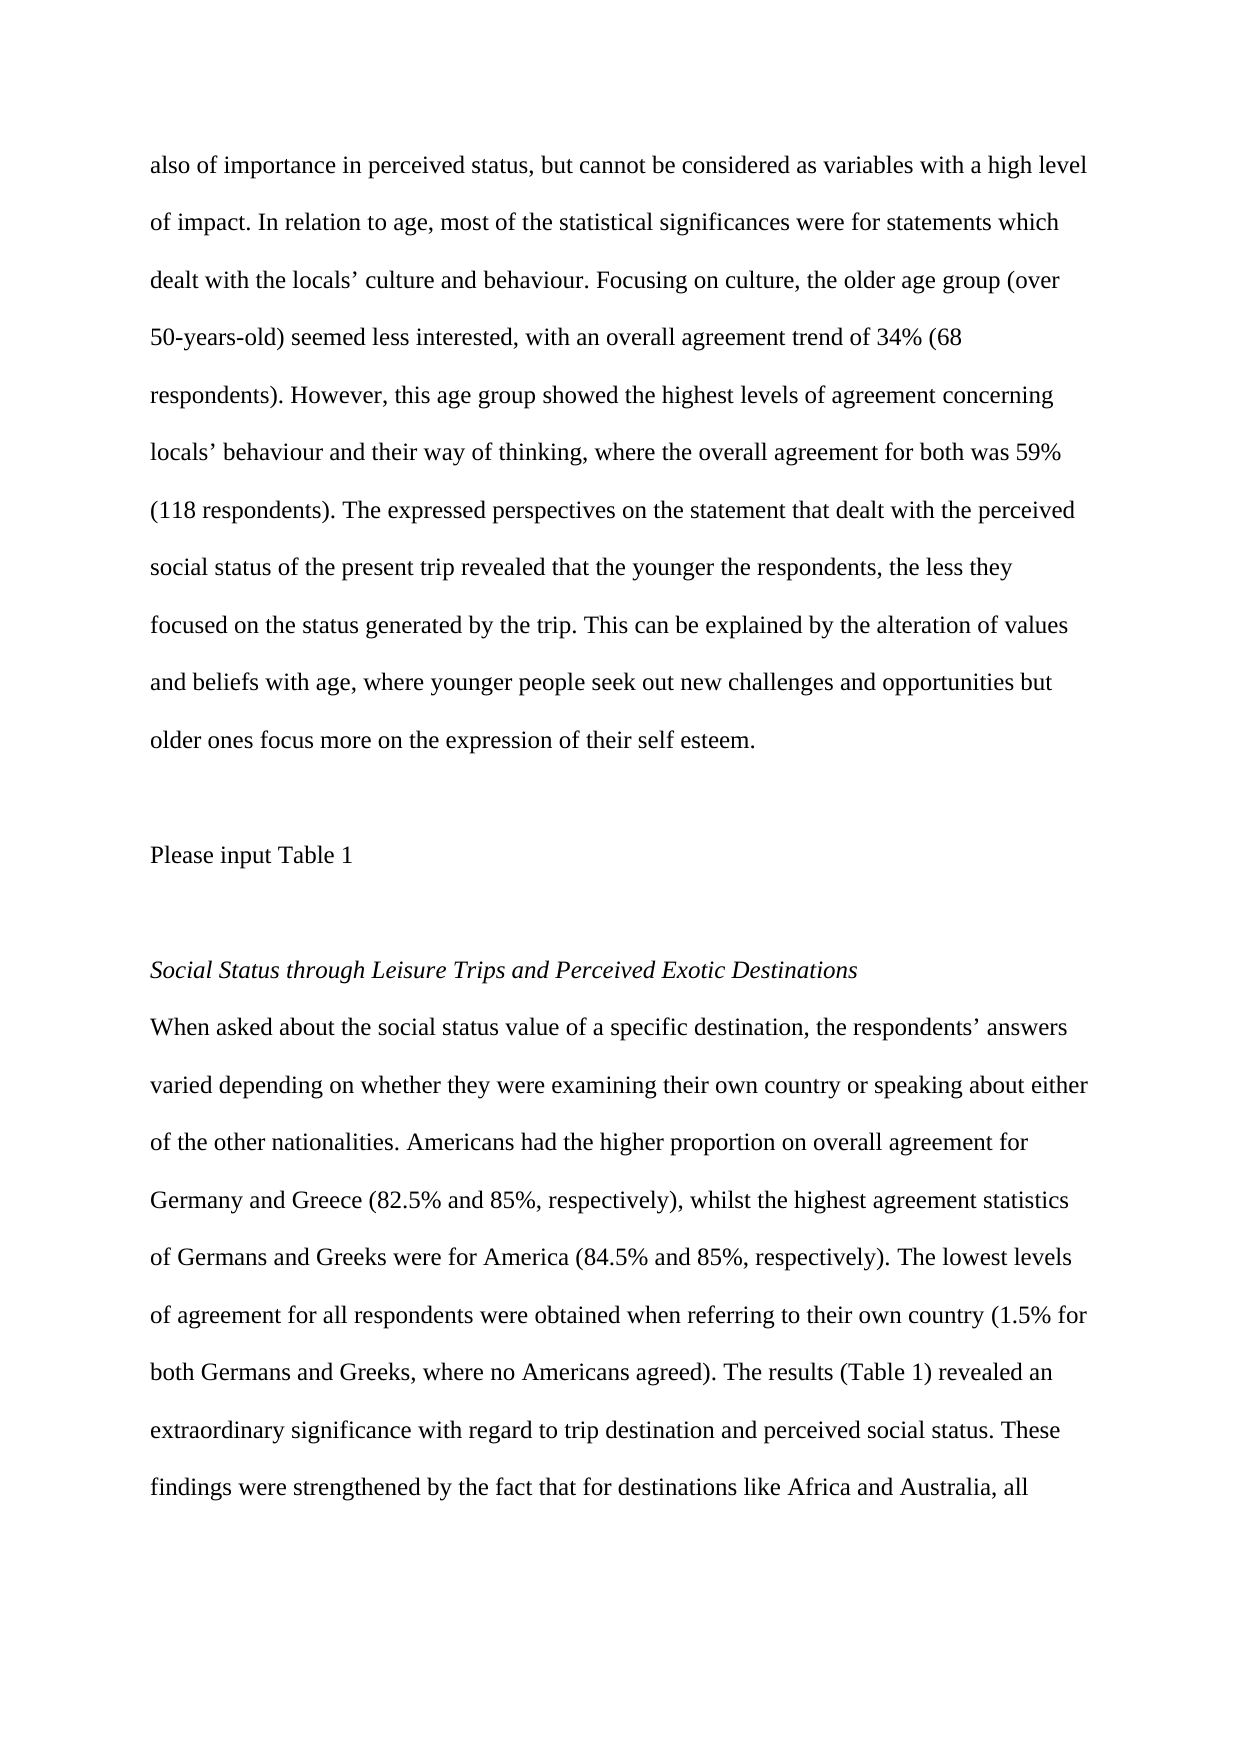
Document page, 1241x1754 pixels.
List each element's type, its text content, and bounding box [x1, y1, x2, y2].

text Social Status through Leisure Trips and Perceived Exotic Destinations [150, 955, 1090, 984]
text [150, 1012, 1090, 1501]
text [150, 150, 1090, 754]
text Please input Table 1 [150, 840, 1090, 869]
